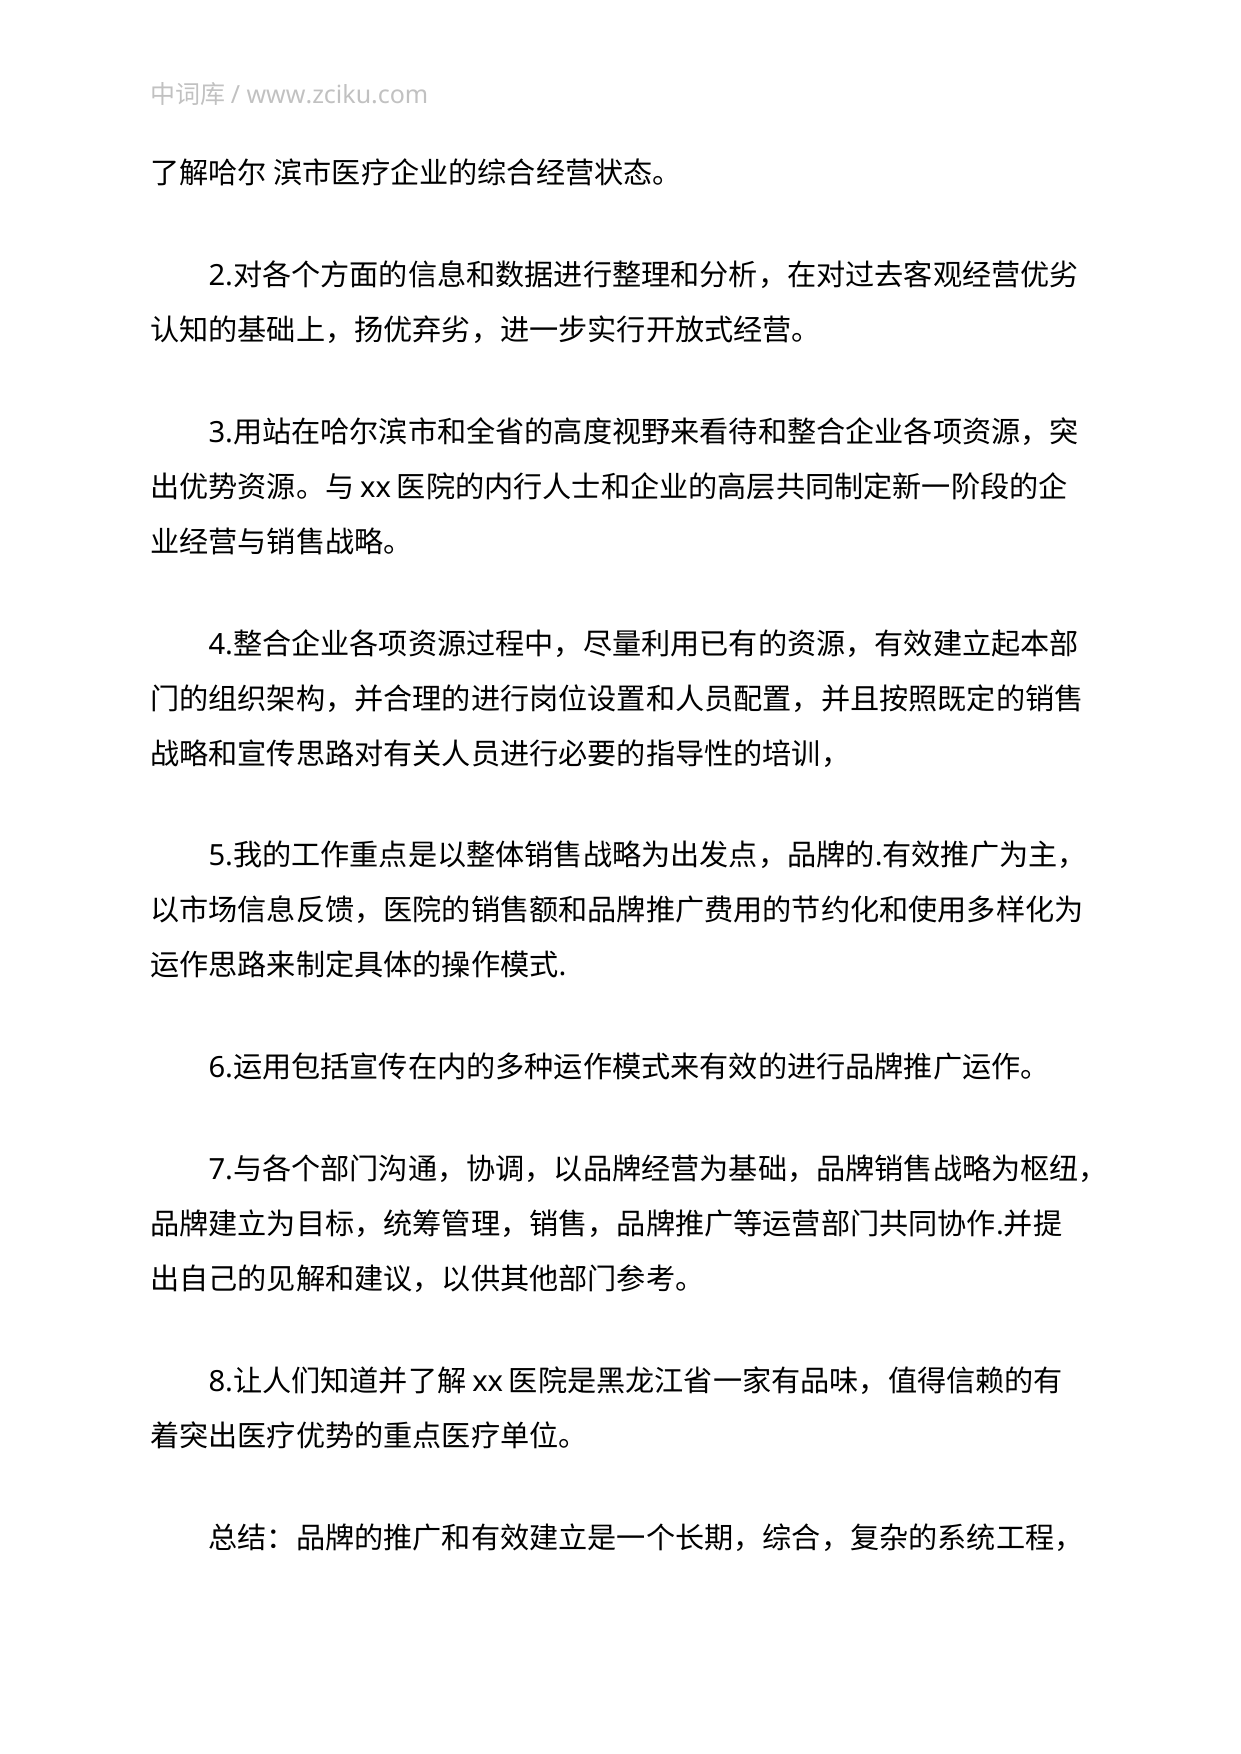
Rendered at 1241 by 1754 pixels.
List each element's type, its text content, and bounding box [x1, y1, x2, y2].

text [150, 1514, 1090, 1557]
text 3.用站在哈尔滨市和全省的高度视野来看待和整合企业各项资源，突出优势资源。与xx医院的内行人士和企业的高层共同制定新一阶段的企业经营与销售战略。 [150, 408, 1090, 561]
text 2.对各个方面的信息和数据进行整理和分析，在对过去客观经营优劣认知的基础上，扬优弃劣，进一步实行开放式经营。 [150, 252, 1090, 349]
text 5.我的工作重点是以整体销售战略为出发点，品牌的.有效推广为主，以市场信息反馈，医院的销售额和品牌推广费用的节约化和使用多样化为运作思路来制定具体的操作模式. [150, 832, 1090, 984]
text 4.整合企业各项资源过程中，尽量利用已有的资源，有效建立起本部门的组织架构，并合理的进行岗位设置和人员配置，并且按照既定的销售战略和宣传思路对有关人员进行必要的指导性的培训， [150, 620, 1090, 772]
text 6.运用包括宣传在内的多种运作模式来有效的进行品牌推广运作。 [150, 1044, 1090, 1086]
text 7.与各个部门沟通，协调，以品牌经营为基础，品牌销售战略为枢纽，品牌建立为目标，统筹管理，销售，品牌推广等运营部门共同协作.并提出自己的见解和建议，以供其他部门参考。 [150, 1146, 1090, 1298]
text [150, 150, 1090, 192]
text 8.让人们知道并了解xx医院是黑龙江省一家有品味，值得信赖的有着突出医疗优势的重点医疗单位。 [150, 1358, 1090, 1455]
